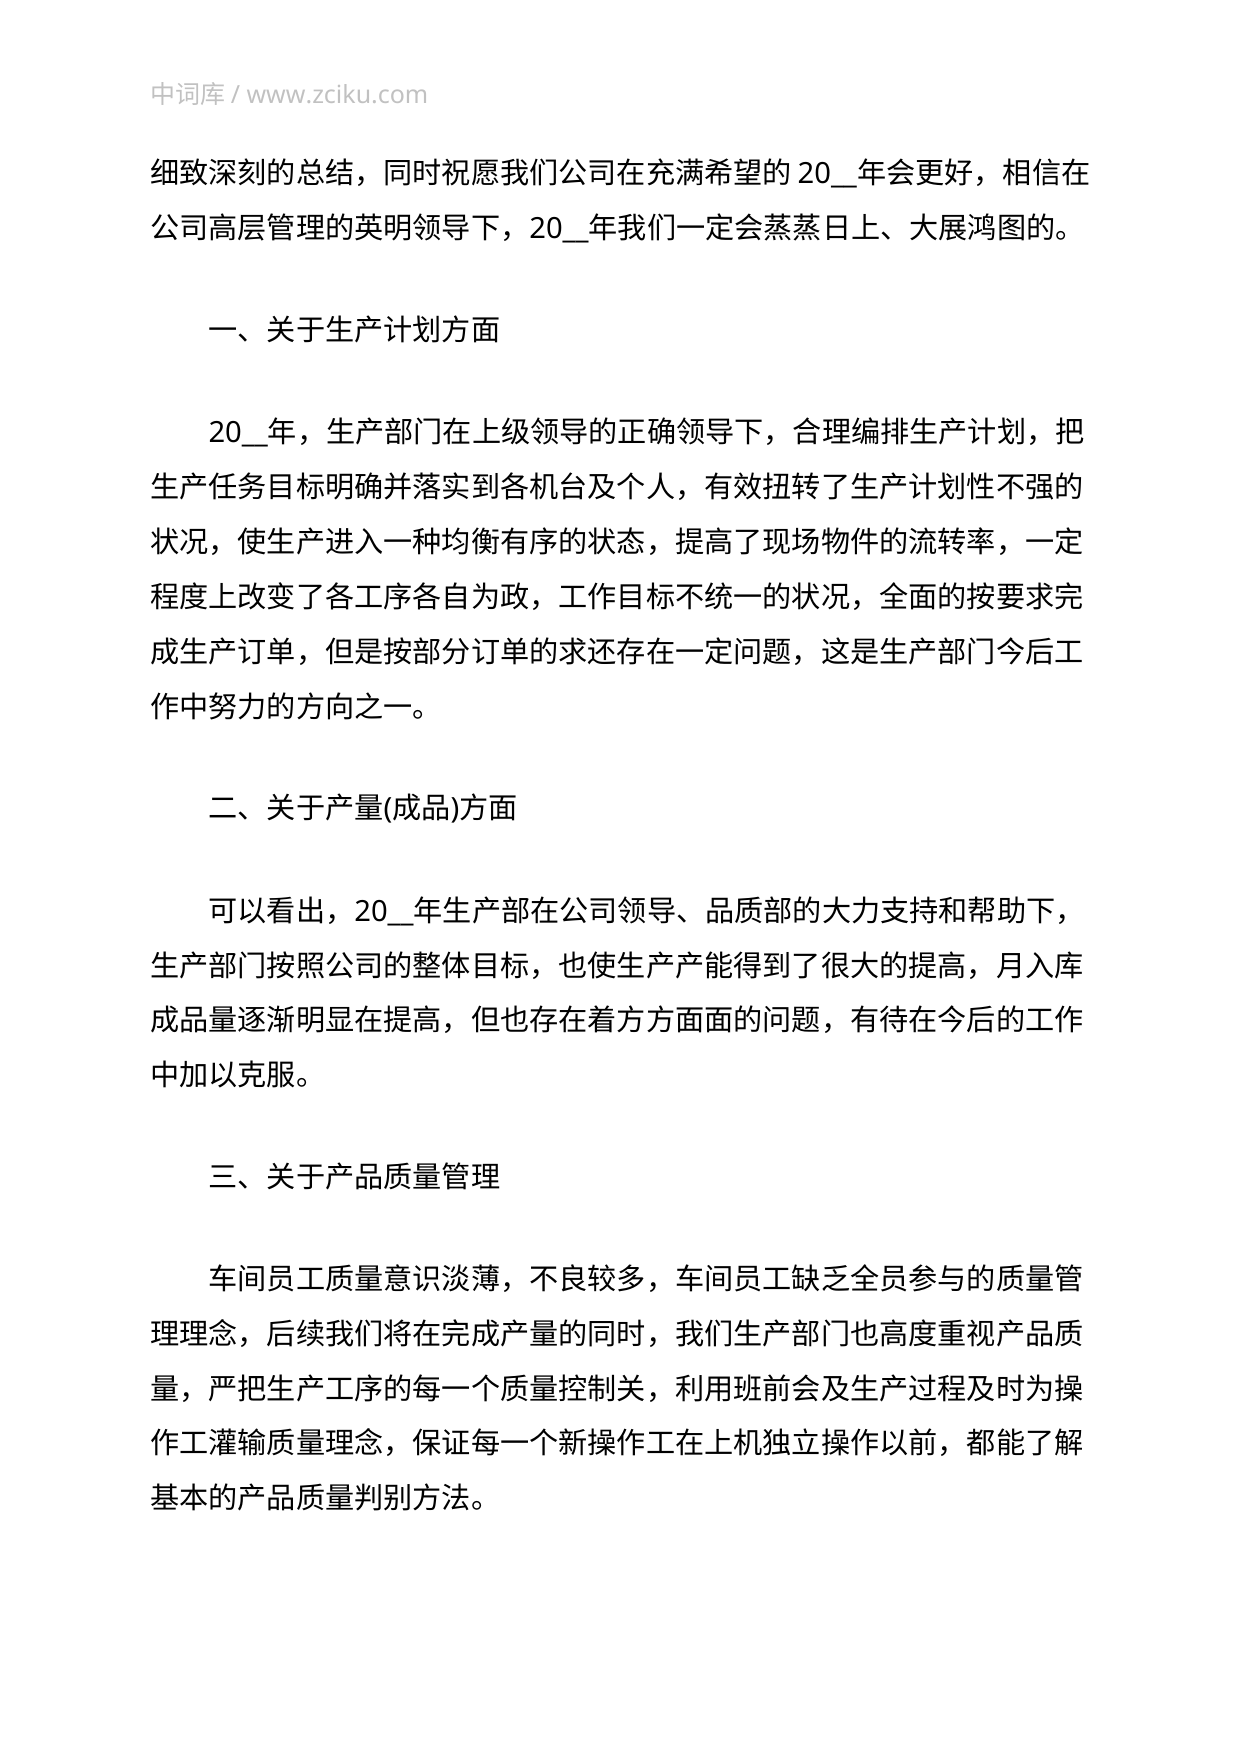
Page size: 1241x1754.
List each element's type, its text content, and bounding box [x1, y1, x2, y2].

text 20__年，生产部门在上级领导的正确领导下，合理编排生产计划，把生产任务目标明确并落实到各机台及个人，有效扭转了生产计划性不强的状况，使生产进入一种均衡有序的状态，提高了现场物件的流转率，一定程度上改变了各工序各自为政，工作目标不统一的状况，全面的按要求完成生产订单，但是按部分订单的求还存在一定问题，这是生产部门今后工作中努力的方向之一。 [150, 409, 1090, 726]
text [150, 150, 1090, 247]
text 三、关于产品质量管理 [150, 1154, 1090, 1196]
text 一、关于生产计划方面 [150, 307, 1090, 349]
text 可以看出，20__年生产部在公司领导、品质部的大力支持和帮助下，生产部门按照公司的整体目标，也使生产产能得到了很大的提高，月入库成品量逐渐明显在提高，但也存在着方方面面的问题，有待在今后的工作中加以克服。 [150, 887, 1090, 1094]
text 二、关于产量(成品)方面 [150, 785, 1090, 827]
text 车间员工质量意识淡薄，不良较多，车间员工缺乏全员参与的质量管理理念，后续我们将在完成产量的同时，我们生产部门也高度重视产品质量，严把生产工序的每一个质量控制关，利用班前会及生产过程及时为操作工灌输质量理念，保证每一个新操作工在上机独立操作以前，都能了解基本的产品质量判别方法。 [150, 1255, 1090, 1517]
